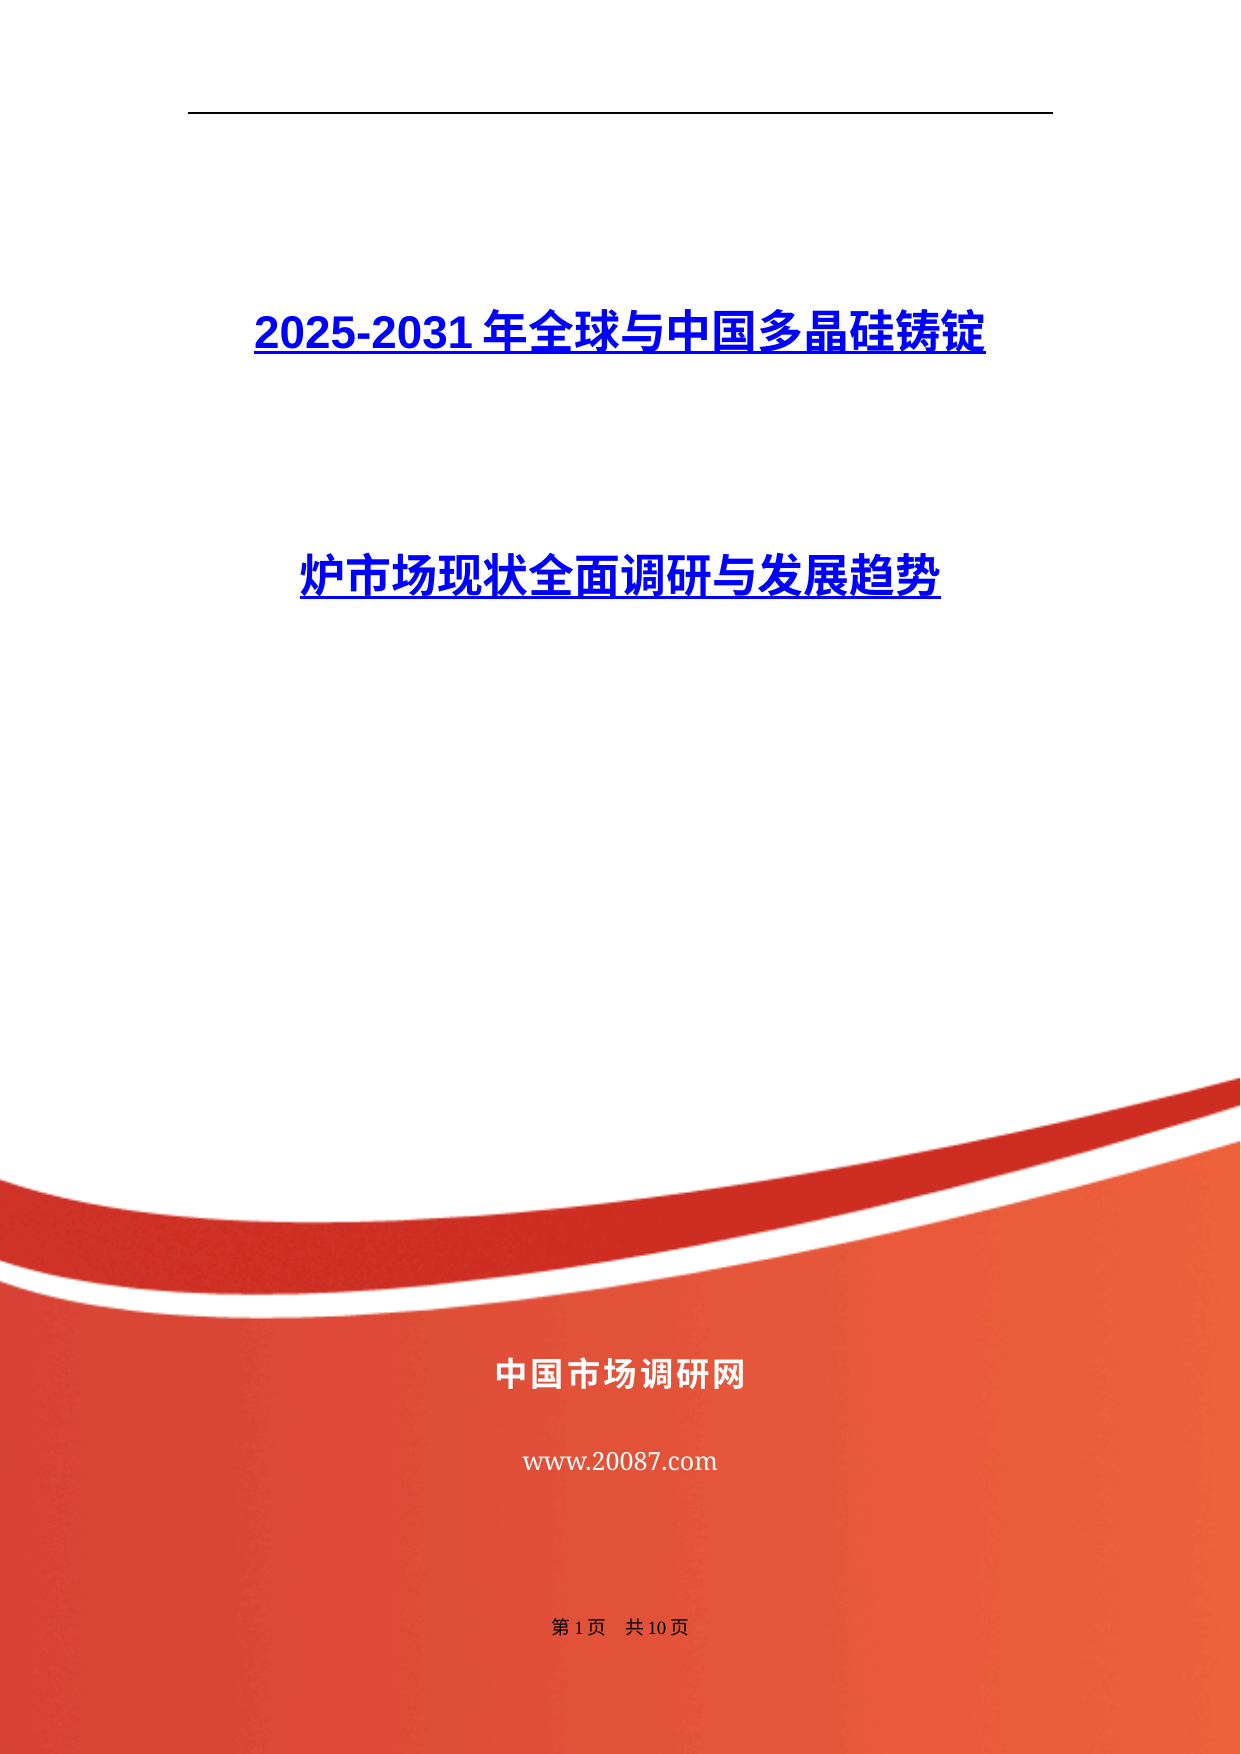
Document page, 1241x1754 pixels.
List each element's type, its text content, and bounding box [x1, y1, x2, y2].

subtitle 中国市场调研网 [187, 1339, 1053, 1404]
picture [0, 1006, 1241, 1754]
table_header 2025-2031年全球与中国多晶硅铸锭炉市场现状全面调研与发展趋势 [188, 207, 1053, 773]
text www.20087.com [187, 1428, 1053, 1493]
